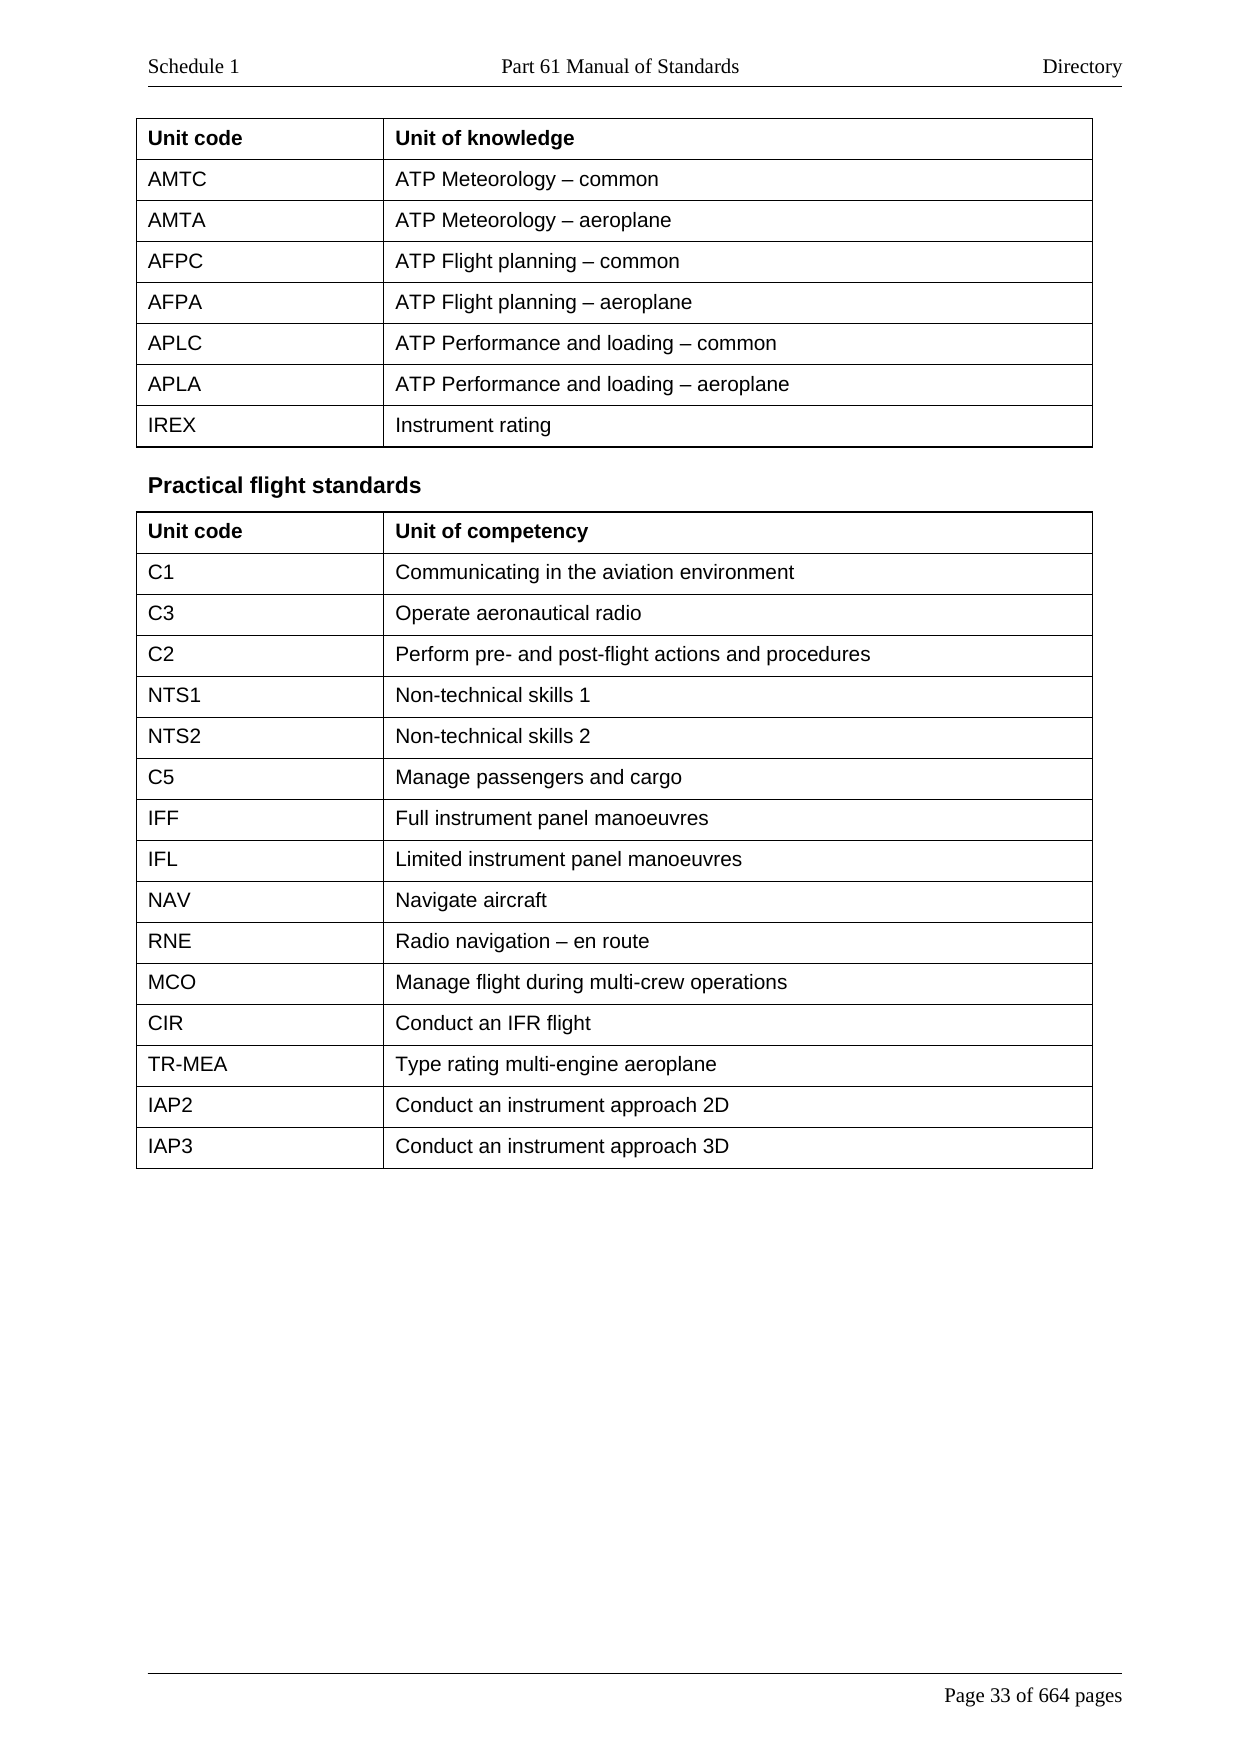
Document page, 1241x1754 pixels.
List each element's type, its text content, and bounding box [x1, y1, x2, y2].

table_cell C3 [137, 595, 383, 634]
table_cell Conduct an instrument approach 3D [384, 1128, 1092, 1168]
table_header Unit code [137, 119, 383, 159]
table_cell ATP Flight planning – common [384, 242, 1092, 282]
table_cell RNE [137, 923, 383, 963]
table_cell C5 [137, 759, 383, 799]
table_cell APLC [137, 324, 383, 364]
table_cell AMTC [137, 160, 383, 200]
table_header Unit of competency [384, 513, 1092, 552]
table_cell Manage passengers and cargo [384, 759, 1092, 799]
subtitle Practical flight standards [148, 472, 1122, 499]
table_cell Radio navigation – en route [384, 923, 1092, 963]
table_cell NTS1 [137, 677, 383, 717]
table_cell IFL [137, 841, 383, 881]
table_cell Instrument rating [384, 406, 1092, 446]
table_cell ATP Performance and loading – common [384, 324, 1092, 364]
table_cell IREX [137, 406, 383, 446]
table_cell C2 [137, 636, 383, 676]
table_cell ATP Meteorology – aeroplane [384, 201, 1092, 241]
table_cell Navigate aircraft [384, 882, 1092, 922]
table_cell MCO [137, 964, 383, 1004]
table_cell Manage flight during multi-crew operations [384, 964, 1092, 1004]
table_cell Communicating in the aviation environment [384, 554, 1092, 593]
table_cell C1 [137, 554, 383, 593]
table_header Unit of knowledge [384, 119, 1092, 159]
table_cell Operate aeronautical radio [384, 595, 1092, 634]
table_cell ATP Flight planning – aeroplane [384, 283, 1092, 323]
table_cell Conduct an instrument approach 2D [384, 1087, 1092, 1127]
table_cell Non-technical skills 2 [384, 718, 1092, 758]
table_cell TR-MEA [137, 1046, 383, 1086]
table_header Unit code [137, 513, 383, 552]
table_cell Limited instrument panel manoeuvres [384, 841, 1092, 881]
table_cell ATP Meteorology – common [384, 160, 1092, 200]
table_cell Type rating multi-engine aeroplane [384, 1046, 1092, 1086]
table_cell Full instrument panel manoeuvres [384, 800, 1092, 840]
table_cell APLA [137, 365, 383, 405]
table_cell IAP3 [137, 1128, 383, 1168]
table_cell AFPC [137, 242, 383, 282]
table_cell IAP2 [137, 1087, 383, 1127]
table_cell Perform pre- and post-flight actions and procedures [384, 636, 1092, 676]
table_cell NTS2 [137, 718, 383, 758]
table_cell AFPA [137, 283, 383, 323]
table_cell IFF [137, 800, 383, 840]
table_cell CIR [137, 1005, 383, 1045]
table_cell AMTA [137, 201, 383, 241]
table_cell NAV [137, 882, 383, 922]
table_cell Conduct an IFR flight [384, 1005, 1092, 1045]
table_cell Non-technical skills 1 [384, 677, 1092, 717]
table_cell ATP Performance and loading – aeroplane [384, 365, 1092, 405]
